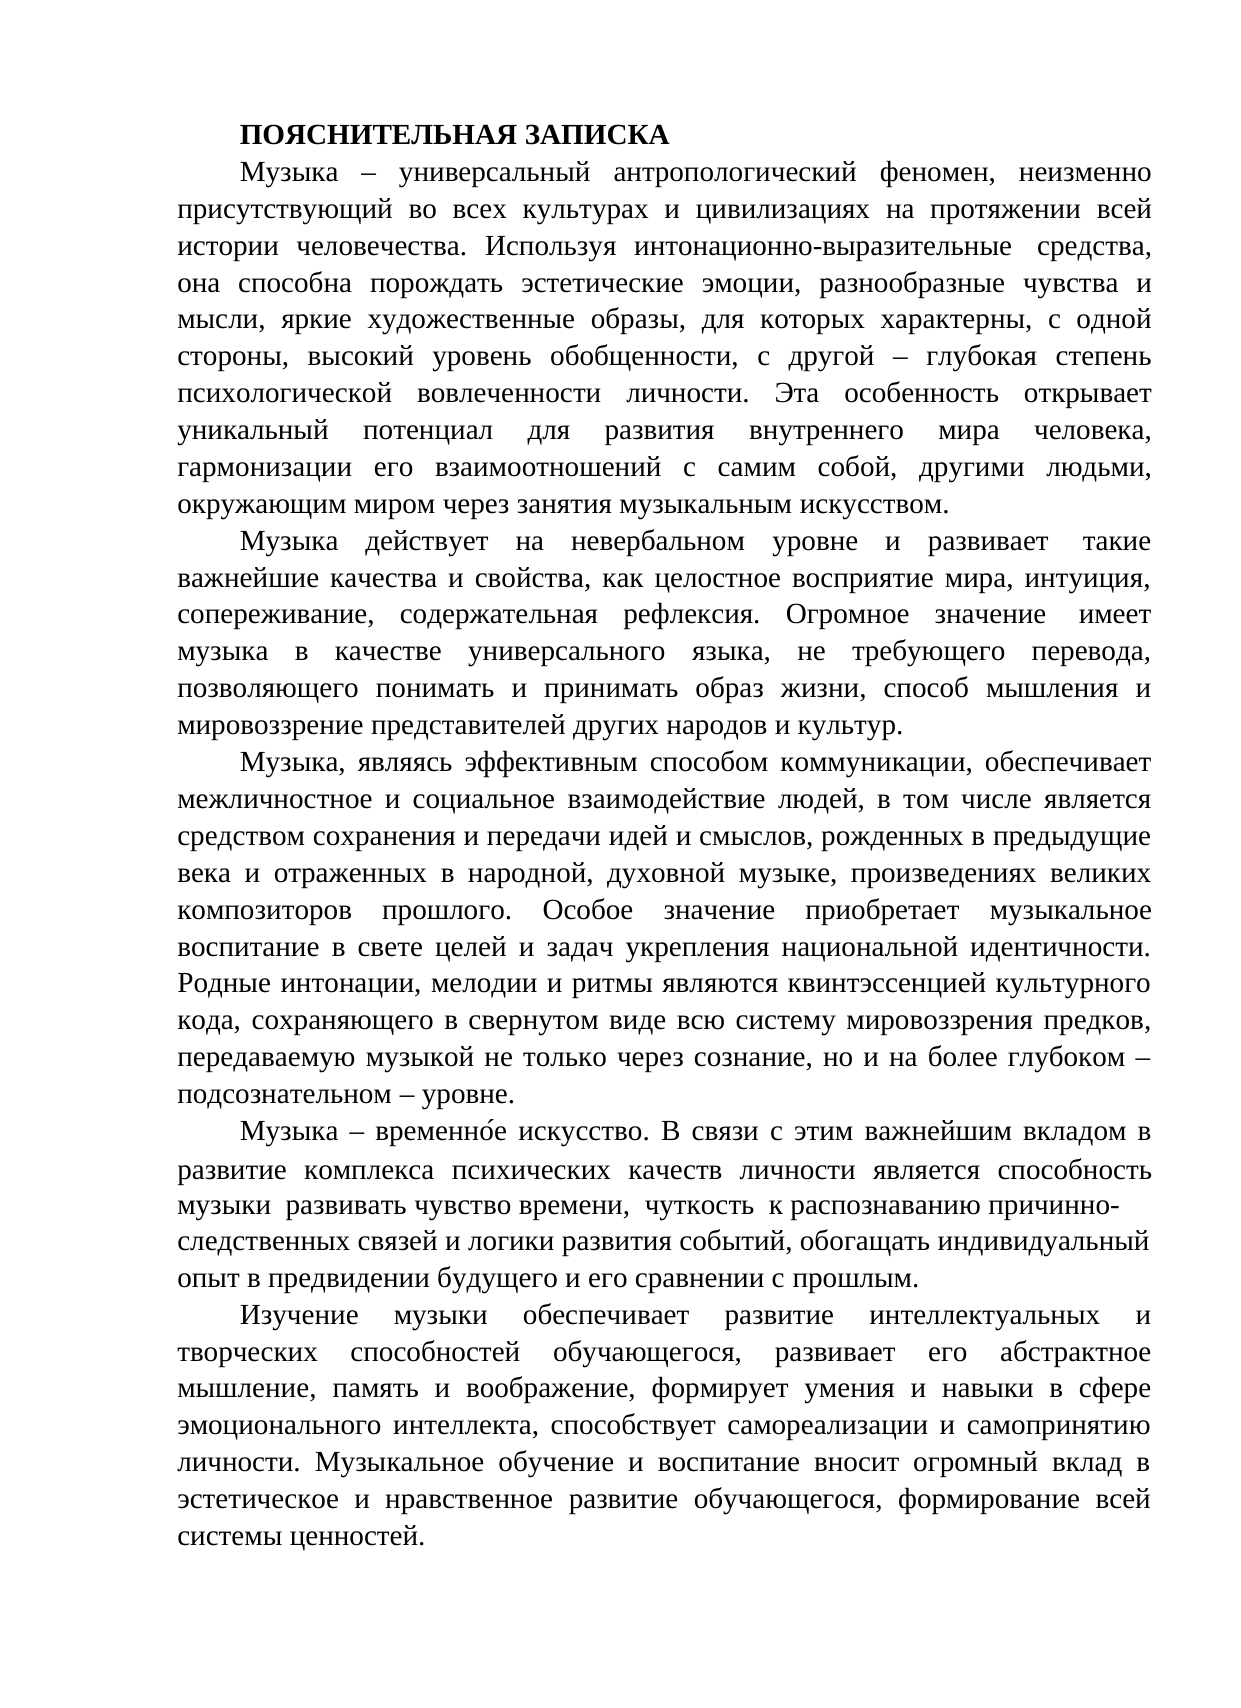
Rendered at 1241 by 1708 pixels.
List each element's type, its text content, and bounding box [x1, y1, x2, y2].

text Музыка, являясь эффективным способом коммуникации, обеспечивает межличностное и социальное взаимодействие людей, в том числе является средством сохранения и передачи идей и смыслов, рожденных в предыдущие века и отраженных в народной, духовной музыке, произведениях великих композиторов прошлого. Особое значение приобретает музыкальное воспитание в свете целей и задач укрепления национальной идентичности. Родные интонации, мелодии и ритмы являются квинтэссенцией культурного кода, сохраняющего в свернутом виде всю систему мировоззрения предков, передаваемую музыкой не только через сознание, но и на более глубоком – подсознательном – уровне. [177, 744, 1152, 1110]
text следственных связей и логики развития событий, обогащать индивидуальный опыт в предвидении будущего и его сравнении с прошлым. [177, 1223, 1151, 1293]
text Музыка – универсальный антропологический феномен, неизменно присутствующий во всех культурах и цивилизациях на протяжении всей истории человечества. Используя интонационно-выразительные средства, она способна порождать эстетические эмоции, разнообразные чувства и мысли, яркие художественные образы, для которых характерны, с одной стороны, высокий уровень обобщенности, с другой – глубокая степень психологической вовлеченности личности. Эта особенность открывает уникальный потенциал для развития внутреннего мира человека, гармонизации его взаимоотношений с самим собой, другими людьми, окружающим миром через занятия музыкальным искусством. [177, 154, 1152, 519]
text Изучение музыки обеспечивает развитие интеллектуальных и творческих способностей обучающегося, развивает его абстрактное мышление, память и воображение, формирует умения и навыки в сфере эмоционального интеллекта, способствует самореализации и самопринятию личности. Музыкальное обучение и воспитание вносит огромный вклад в эстетическое и нравственное развитие обучающегося, формирование всей системы ценностей. [177, 1297, 1151, 1552]
subtitle ПОЯСНИТЕЛЬНАЯ ЗАПИСКА [239, 117, 1163, 151]
text Музыка действует на невербальном уровне и развивает такие важнейшие качества и свойства, как целостное восприятие мира, интуиция, сопереживание, содержательная рефлексия. Огромное значение имеет музыка в качестве универсального языка, не требующего перевода, позволяющего понимать и принимать образ жизни, способ мышления и мировоззрение представителей других народов и культур. [177, 523, 1151, 741]
text Музыка – временно́е искусство. В связи с этим важнейшим вкладом в развитие комплекса психических качеств личности является способность музыки развивать чувство времени, чуткость к распознаванию причинно- [177, 1113, 1152, 1220]
